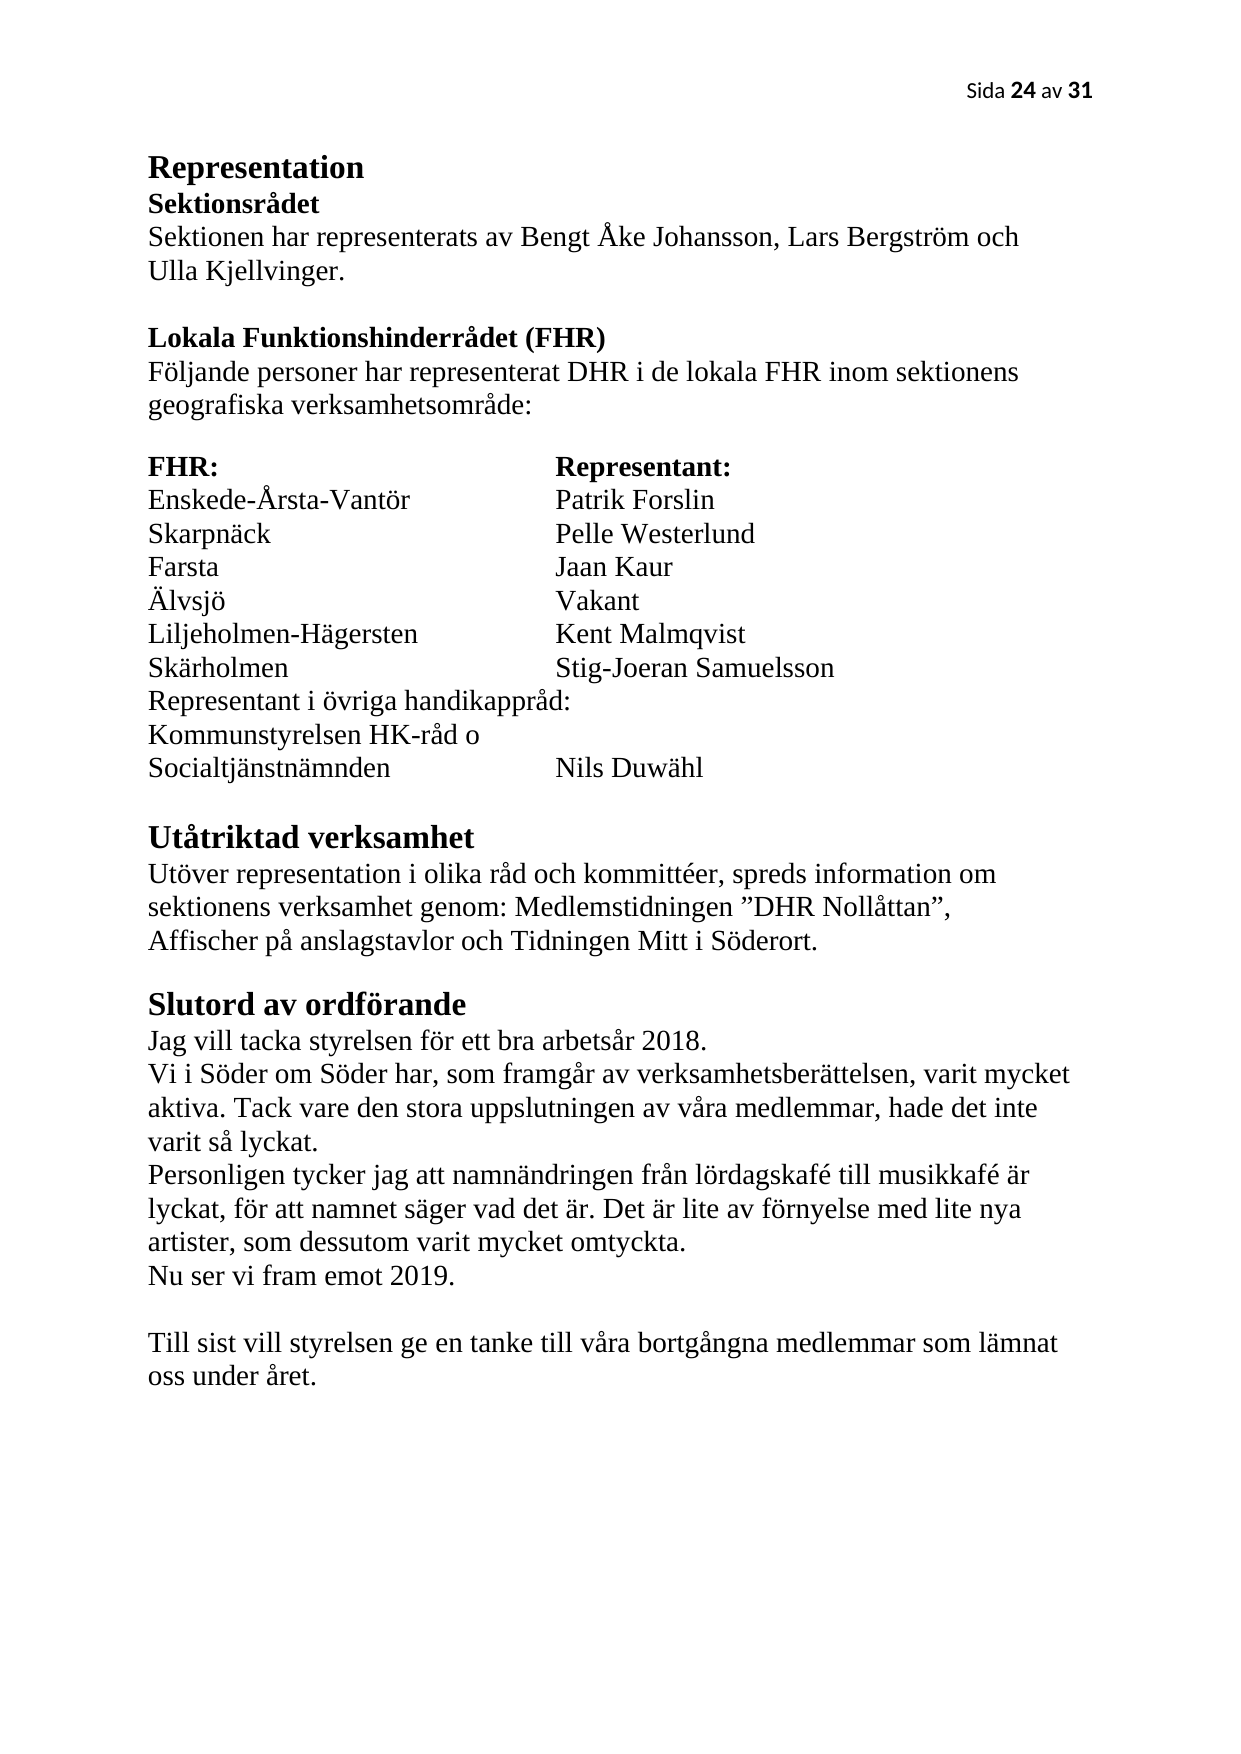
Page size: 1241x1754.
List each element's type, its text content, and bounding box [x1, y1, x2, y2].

text FHR: Representant: [148, 449, 1093, 482]
text Nu ser vi fram emot 2019. [148, 1258, 1093, 1291]
text Skarpnäck Pelle Westerlund [148, 516, 1093, 549]
text Representation Sektionsrådet [148, 148, 1093, 219]
text Representant i övriga handikappråd: [148, 683, 1093, 717]
text Älvsjö Vakant [148, 583, 1093, 616]
text Följande personer har representerat DHR i de lokala FHR inom sektionens geografiska verksamhetsområde: [148, 354, 1093, 449]
text Sektionen har representerats av Bengt Åke Johansson, Lars Bergström och Ulla Kjellvinger. [148, 219, 1093, 287]
text Kommunstyrelsen HK-råd o Socialtjänstnämnden Nils Duwähl [148, 717, 1093, 784]
text Lokala Funktionshinderrådet (FHR) [148, 320, 1093, 354]
text Utåtriktad verksamhet Utöver representation i olika råd och kommittéer, spreds information om sektionens verksamhet genom: Medlemstidningen ”DHR Nollåttan”, [148, 818, 1093, 923]
text Slutord av ordförande Jag vill tacka styrelsen för ett bra arbetsår 2018. Vi i Söder om Söder har, som framgår av verksamhetsberättelsen, varit mycket aktiva. Tack vare den stora uppslutningen av våra medlemmar, hade det inte varit så lyckat. [148, 985, 1093, 1157]
text Farsta Jaan Kaur [148, 549, 1093, 583]
text Skärholmen Stig-Joeran Samuelsson [148, 650, 1093, 683]
text Personligen tycker jag att namnändringen från lördagskafé till musikkafé är lyckat, för att namnet säger vad det är. Det är lite av förnyelse med lite nya artister, som dessutom varit mycket omtyckta. [148, 1157, 1093, 1258]
text Affischer på anslagstavlor och Tidningen Mitt i Söderort. [148, 923, 1093, 985]
text Liljeholmen-Hägersten Kent Malmqvist [148, 616, 1093, 650]
text Enskede-Årsta-Vantör Patrik Forslin [148, 482, 1093, 516]
text Till sist vill styrelsen ge en tanke till våra bortgångna medlemmar som lämnat oss under året. [148, 1325, 1093, 1392]
